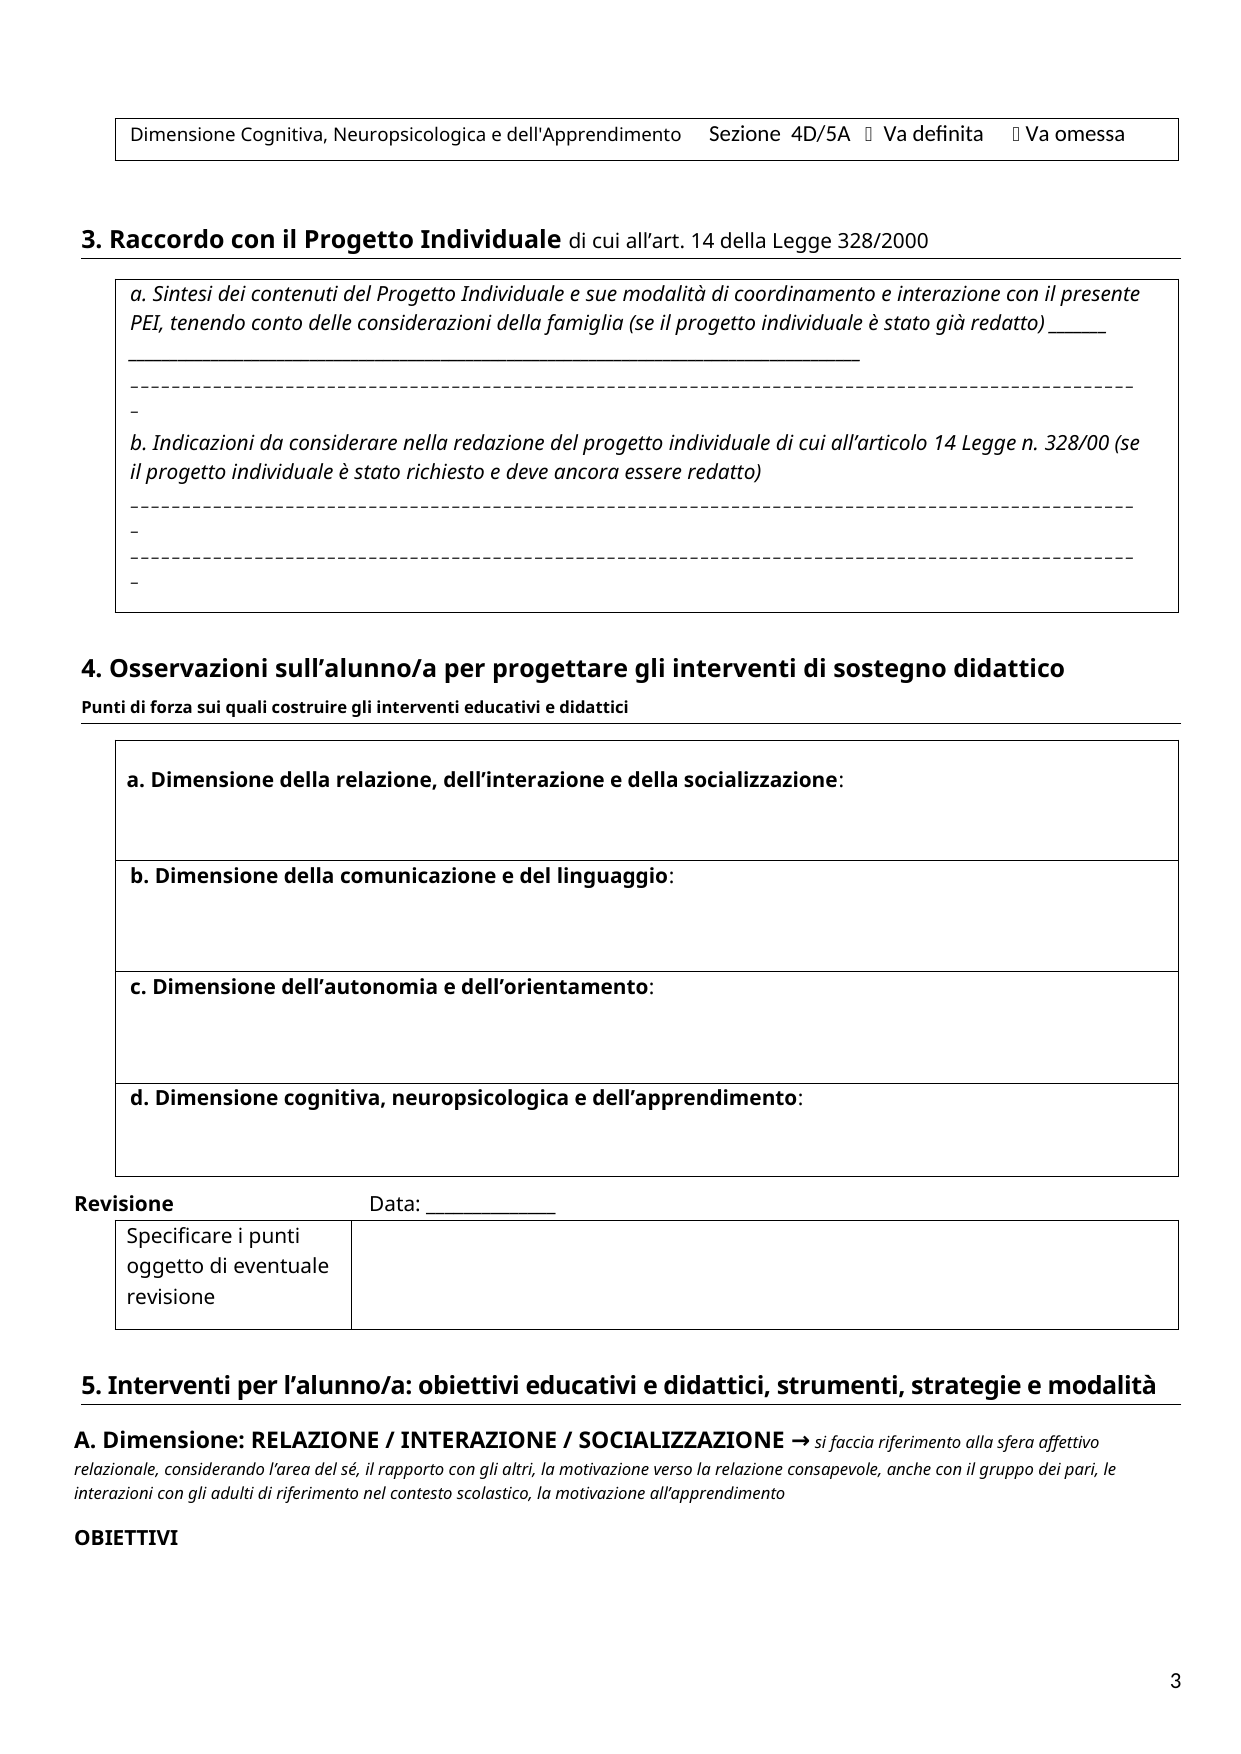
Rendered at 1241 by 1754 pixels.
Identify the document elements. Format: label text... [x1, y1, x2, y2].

subtitle 3. Raccordo con il Progetto Individuale di cui all’art. 14 della Legge 328/2000 [81, 222, 1181, 258]
table_header Specificare i punti oggetto di eventuale revisione [116, 1221, 351, 1329]
text A. Dimensione: RELAZIONE / INTERAZIONE / SOCIALIZZAZIONE → si faccia riferimento alla sfera affettivo relazionale, considerando l’area del sé, il rapporto con gli altri, la motivazione verso la relazione consapevole, anche con il gruppo dei pari, le interazioni con gli adulti di riferimento nel contesto scolastico, la motivazione all’apprendimento [74, 1424, 1181, 1504]
text OBIETTIVI [74, 1523, 1181, 1551]
table_header a. Dimensione della relazione, dell’interazione e della socializzazione: [116, 741, 1178, 860]
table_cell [116, 119, 1178, 160]
table_header [352, 1221, 1178, 1329]
table_cell c. Dimensione dell’autonomia e dell’orientamento: [116, 972, 1178, 1082]
subtitle 4. Osservazioni sull’alunno/a per progettare gli interventi di sostegno didattico Punti di forza sui quali costruire gli interventi educativi e didattici [81, 650, 1181, 723]
text Revisione Data: ______________ [74, 1189, 1181, 1218]
table_header a. Sintesi dei contenuti del Progetto Individuale e sue modalità di coordinamento e interazione con il presente PEI, tenendo conto delle considerazioni della famiglia (se il progetto individuale è stato già redatto) _______ _________________________________________________________________________________________ __________________________________________________________________________________________________ b. Indicazioni da considerare nella redazione del progetto individuale di cui all’articolo 14 Legge n. 328/00 (se il progetto individuale è stato richiesto e deve ancora essere redatto) __________________________________________________________________________________________________ __________________________________________________________________________________________________ [116, 280, 1178, 612]
subtitle 5. Interventi per l’alunno/a: obiettivi educativi e didattici, strumenti, strategie e modalità [81, 1368, 1181, 1404]
table_cell b. Dimensione della comunicazione e del linguaggio: [116, 861, 1178, 971]
table_cell d. Dimensione cognitiva, neuropsicologica e dell’apprendimento: [116, 1084, 1178, 1176]
